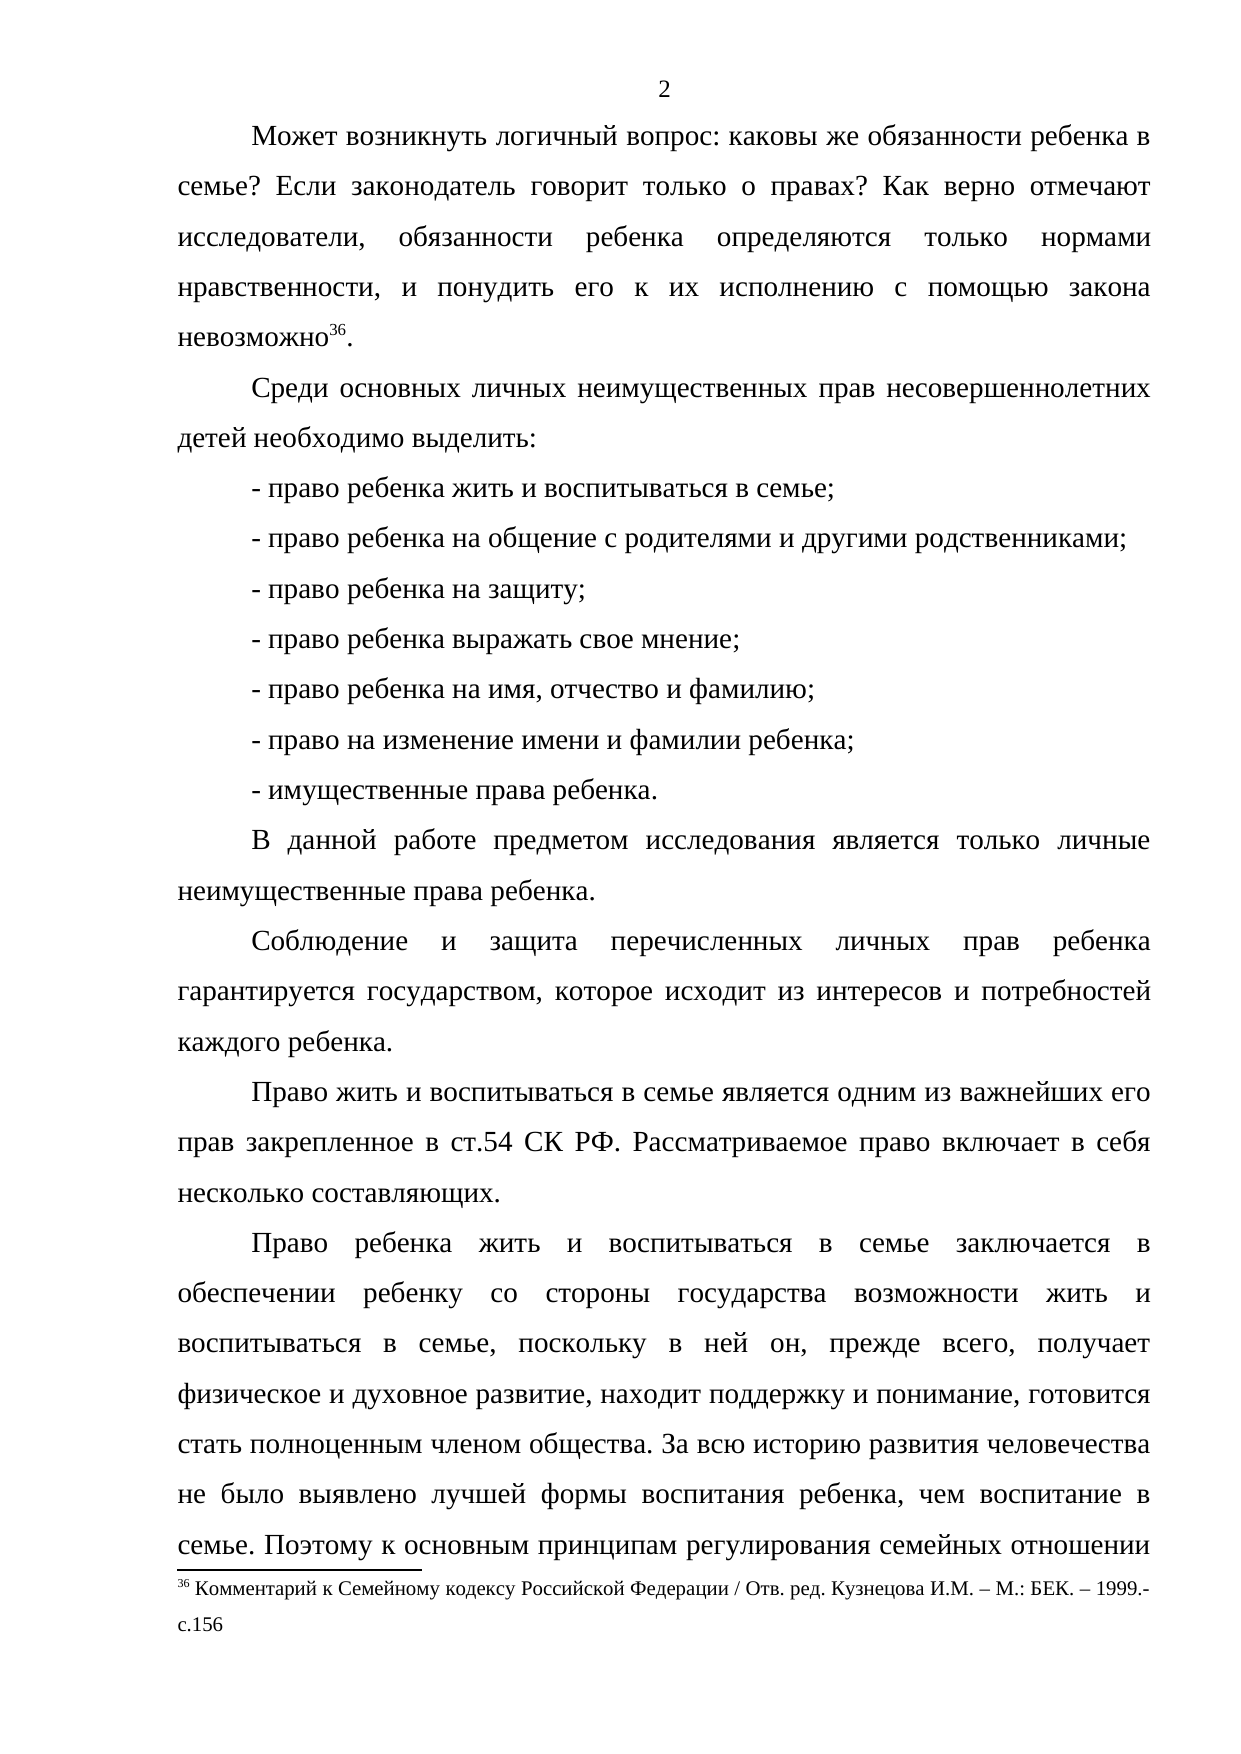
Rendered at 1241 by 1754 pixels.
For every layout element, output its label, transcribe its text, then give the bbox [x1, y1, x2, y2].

text - право на изменение имени и фамилии ребенка; [177, 722, 1152, 755]
text - право ребенка на защиту; [177, 571, 1152, 604]
text В данной работе предметом исследования является только личные неимущественные права ребенка. [177, 822, 1152, 906]
text Право жить и воспитываться в семье является одним из важнейших его прав закрепленное в ст.54 СК РФ. Рассматриваемое право включает в себя несколько составляющих. [177, 1074, 1152, 1208]
text Соблюдение и защита перечисленных личных прав ребенка гарантируется государством, которое исходит из интересов и потребностей каждого ребенка. [177, 923, 1152, 1057]
text Может возникнуть логичный вопрос: каковы же обязанности ребенка в семье? Если законодатель говорит только о правах? Как верно отмечают исследователи, обязанности ребенка определяются только нормами нравственности, и понудить его к их исполнению с помощью закона невозможно. [177, 118, 1152, 353]
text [177, 1225, 1152, 1560]
text - право ребенка жить и воспитываться в семье; [177, 470, 1152, 504]
text - право ребенка на общение с родителями и другими родственниками; [177, 521, 1152, 554]
text Среди основных личных неимущественных прав несовершеннолетних детей необходимо выделить: [177, 370, 1152, 453]
text - имущественные права ребенка. [177, 772, 1152, 806]
text - право ребенка выражать свое мнение; [177, 621, 1152, 655]
text - право ребенка на имя, отчество и фамилию; [177, 672, 1152, 705]
